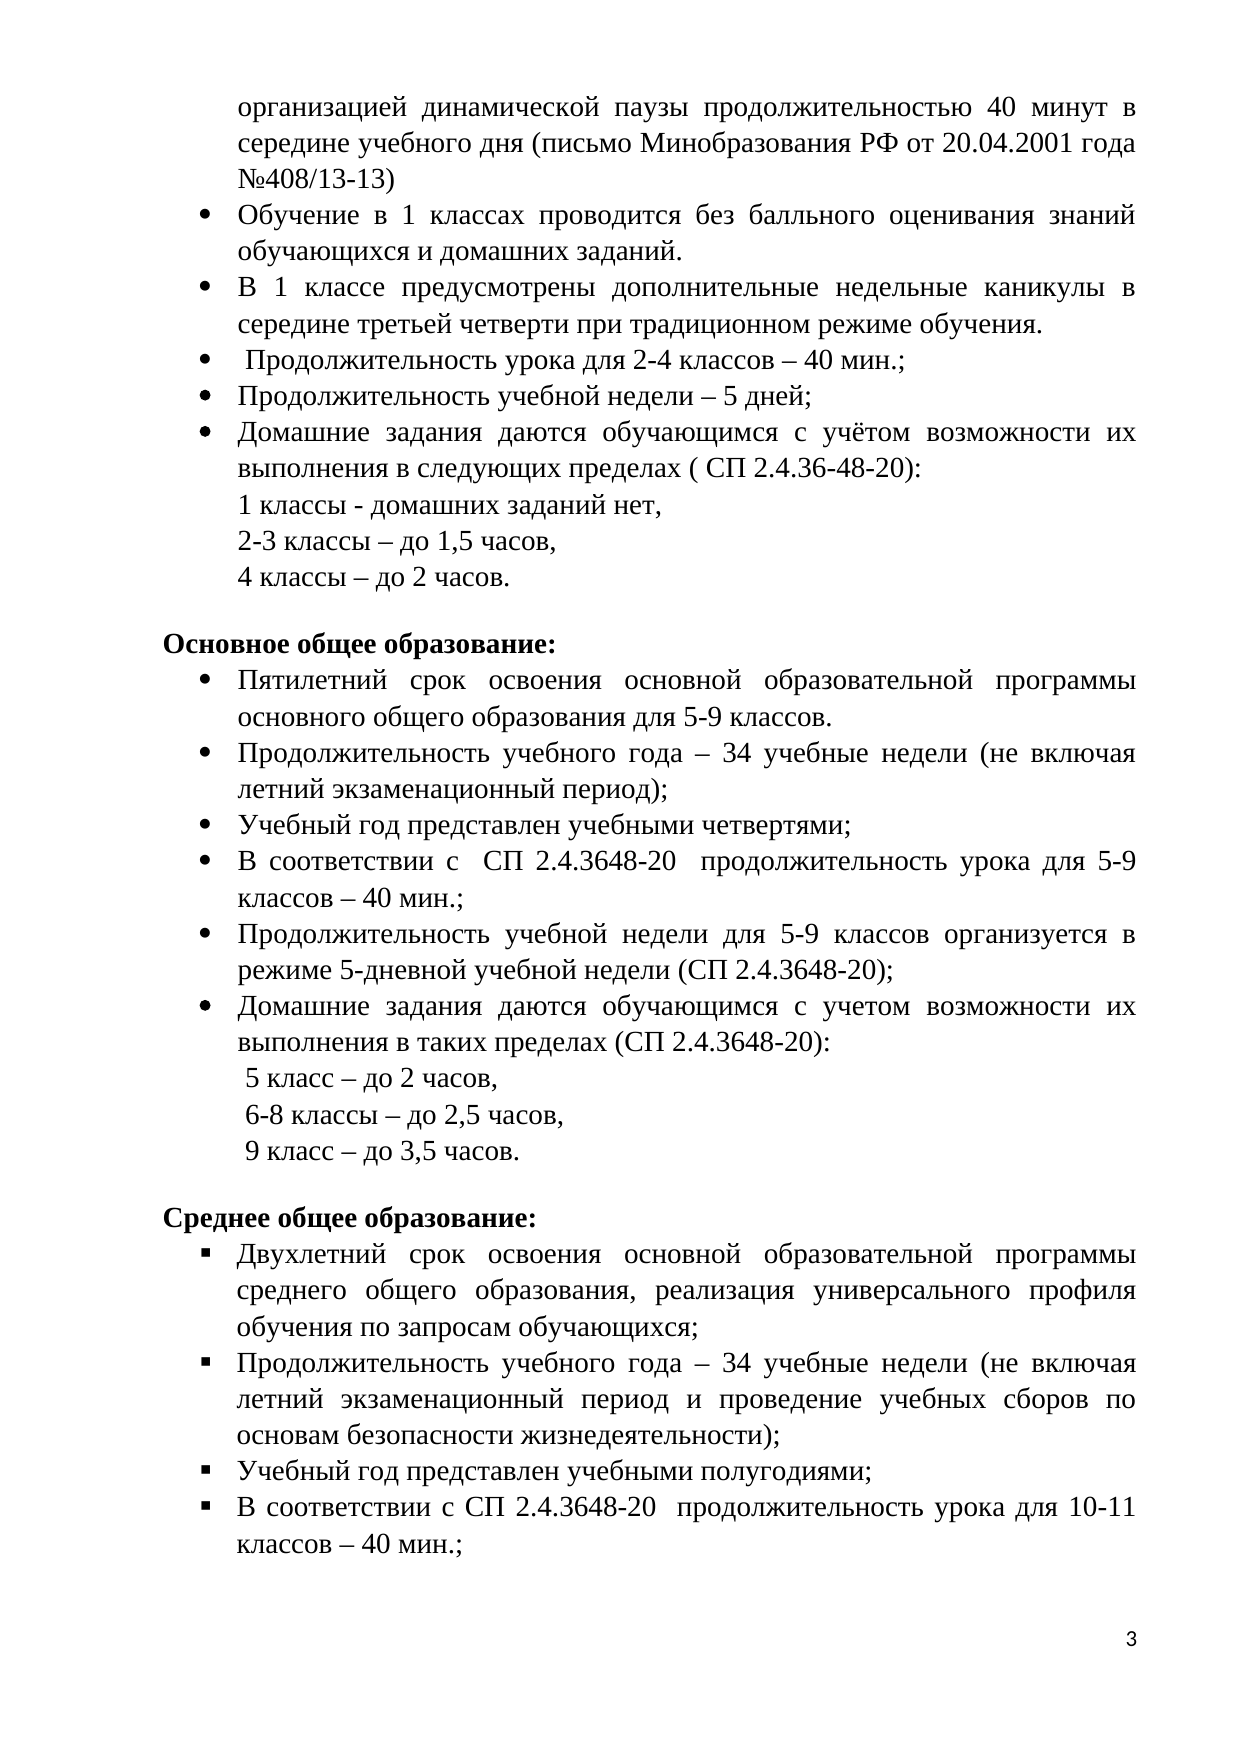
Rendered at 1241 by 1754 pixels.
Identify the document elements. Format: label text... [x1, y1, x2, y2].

list В соответствии с СП 2.4.3648-20 продолжительность урока для 5-9 классов – 40 мин.; [200, 843, 1137, 913]
list Двухлетний срок освоения основной образовательной программы среднего общего образования, реализация универсального профиля обучения по запросам обучающихся; [199, 1236, 1137, 1342]
list 4 классы – до 2 часов. [237, 559, 1137, 593]
list Продолжительность учебной недели для 5-9 классов организуется в режиме 5-дневной учебной недели (СП 2.4.3648-20); [200, 916, 1137, 986]
list Продолжительность учебного года – 34 учебные недели (не включая летний экзаменационный период); [200, 735, 1137, 804]
list Домашние задания даются обучающимся с учетом возможности их выполнения в таких пределах (СП 2.4.3648-20): [200, 988, 1137, 1058]
list Продолжительность учебного года – 34 учебные недели (не включая летний экзаменационный период и проведение учебных сборов по основам безопасности жизнедеятельности); [199, 1345, 1137, 1451]
list 5 класс – до 2 часов, [237, 1061, 1137, 1094]
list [207, 89, 1137, 194]
list 9 класс – до 3,5 часов. [237, 1133, 1137, 1166]
list Домашние задания даются обучающимся с учётом возможности их выполнения в следующих пределах ( СП 2.4.36-48-20): [200, 414, 1137, 484]
list Обучение в 1 классах проводится без балльного оценивания знаний обучающихся и домашних заданий. [200, 197, 1137, 267]
list В соответствии с СП 2.4.3648-20 продолжительность урока для 10-11 классов – 40 мин.; [199, 1489, 1137, 1559]
text Среднее общее образование: [162, 1200, 1137, 1234]
list Учебный год представлен учебными полугодиями; [199, 1453, 1137, 1487]
list Учебный год представлен учебными четвертями; [200, 807, 1137, 841]
list Пятилетний срок освоения основной образовательной программы основного общего образования для 5-9 классов. [200, 662, 1137, 732]
list 2-3 классы – до 1,5 часов, [237, 523, 1137, 556]
list Продолжительность учебной недели – 5 дней; [200, 378, 1137, 412]
list Продолжительность урока для 2-4 классов – 40 мин.; [200, 342, 1137, 376]
list 6-8 классы – до 2,5 часов, [237, 1097, 1137, 1130]
list В 1 классе предусмотрены дополнительные недельные каникулы в середине третьей четверти при традиционном режиме обучения. [200, 269, 1137, 339]
text Основное общее образование: [162, 626, 1137, 660]
list 1 классы - домашних заданий нет, [237, 487, 1137, 520]
